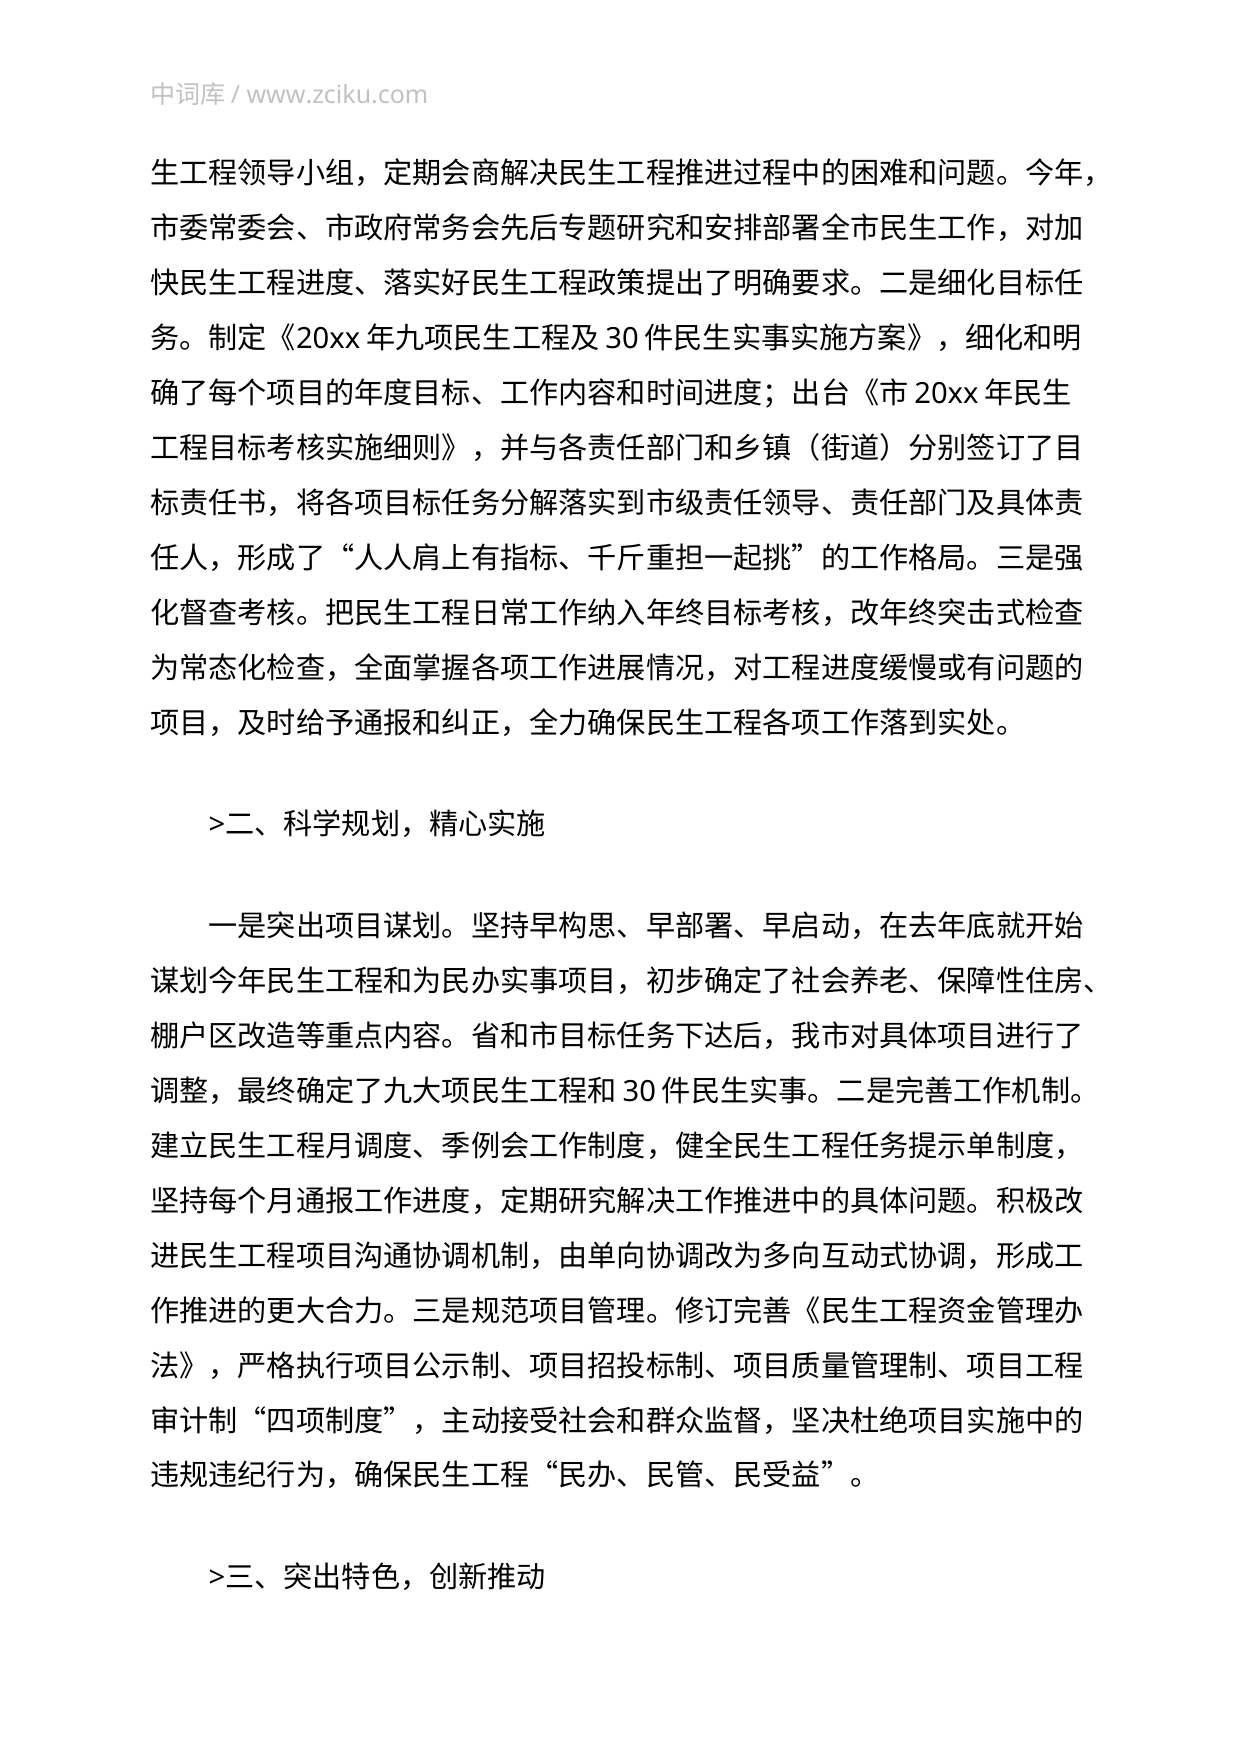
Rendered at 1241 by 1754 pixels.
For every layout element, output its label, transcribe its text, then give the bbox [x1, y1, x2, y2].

text 一是突出项目谋划。坚持早构思、早部署、早启动，在去年底就开始谋划今年民生工程和为民办实事项目，初步确定了社会养老、保障性住房、棚户区改造等重点内容。省和市目标任务下达后，我市对具体项目进行了调整，最终确定了九大项民生工程和30件民生实事。二是完善工作机制。建立民生工程月调度、季例会工作制度，健全民生工程任务提示单制度，坚持每个月通报工作进度，定期研究解决工作推进中的具体问题。积极改进民生工程项目沟通协调机制，由单向协调改为多向互动式协调，形成工作推进的更大合力。三是规范项目管理。修订完善《民生工程资金管理办法》，严格执行项目公示制、项目招投标制、项目质量管理制、项目工程审计制“四项制度”，主动接受社会和群众监督，坚决杜绝项目实施中的违规违纪行为，确保民生工程“民办、民管、民受益”。 [150, 903, 1090, 1494]
text >三、突出特色，创新推动 [150, 1554, 1090, 1596]
text >二、科学规划，精心实施 [150, 801, 1090, 843]
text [150, 150, 1090, 741]
